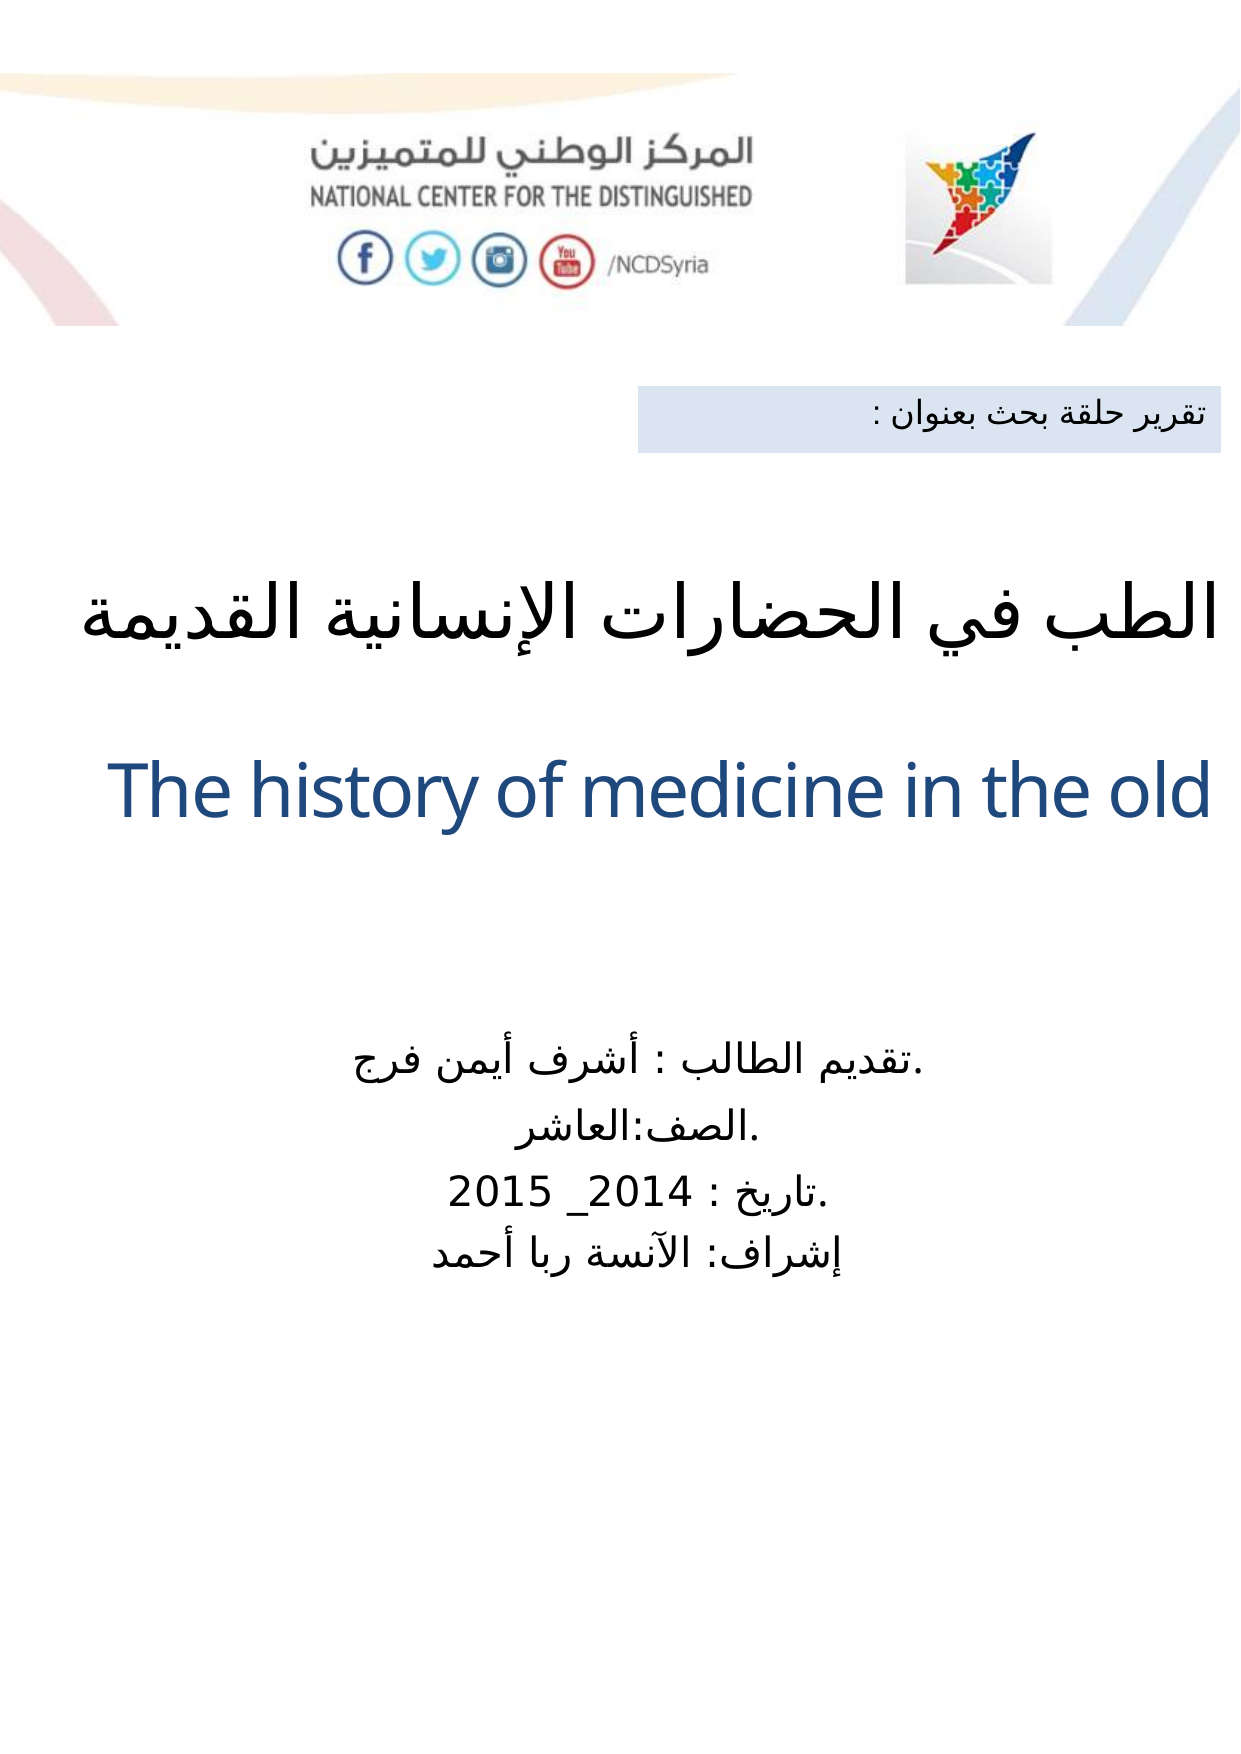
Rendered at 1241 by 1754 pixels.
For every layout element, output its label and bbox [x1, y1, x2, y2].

picture [0, 73, 1241, 326]
